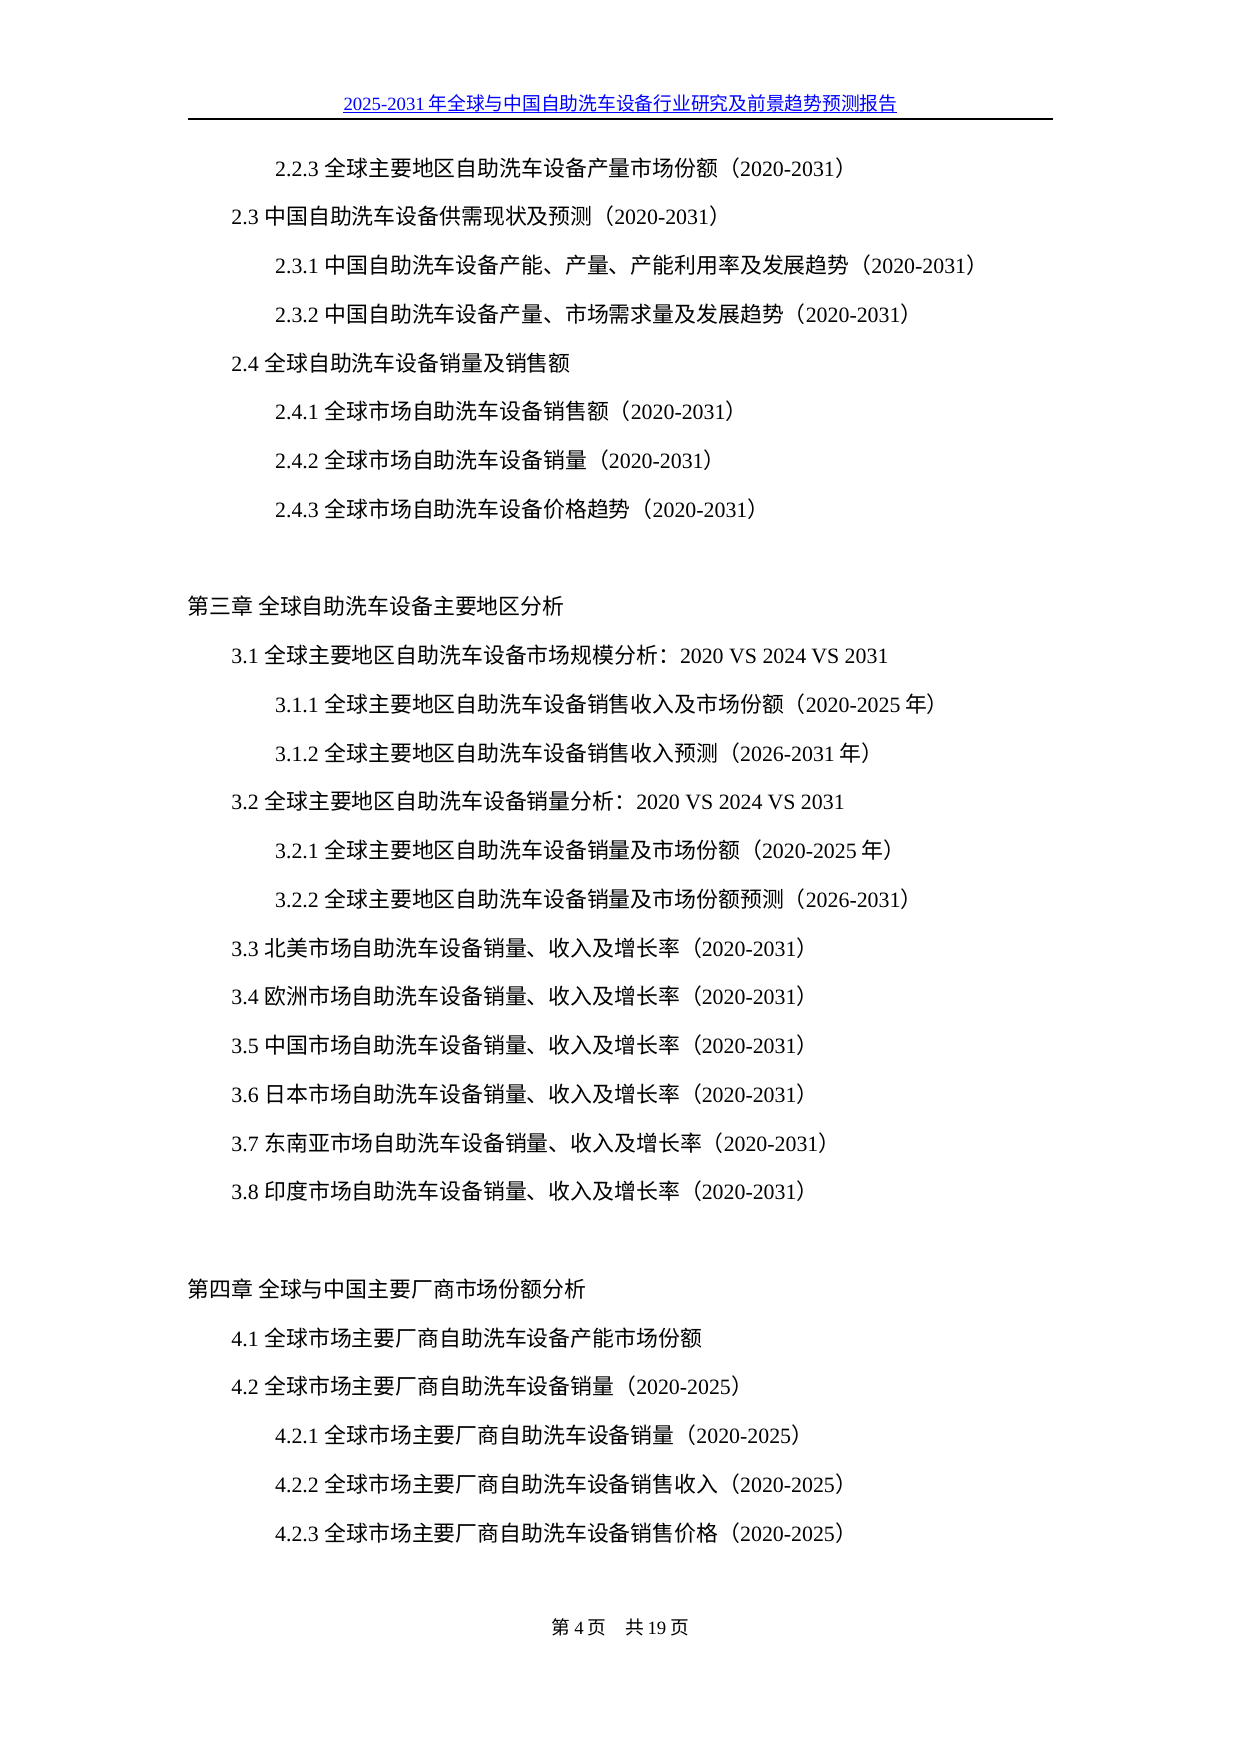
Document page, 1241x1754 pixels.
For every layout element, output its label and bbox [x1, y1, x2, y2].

text [187, 150, 1053, 1548]
